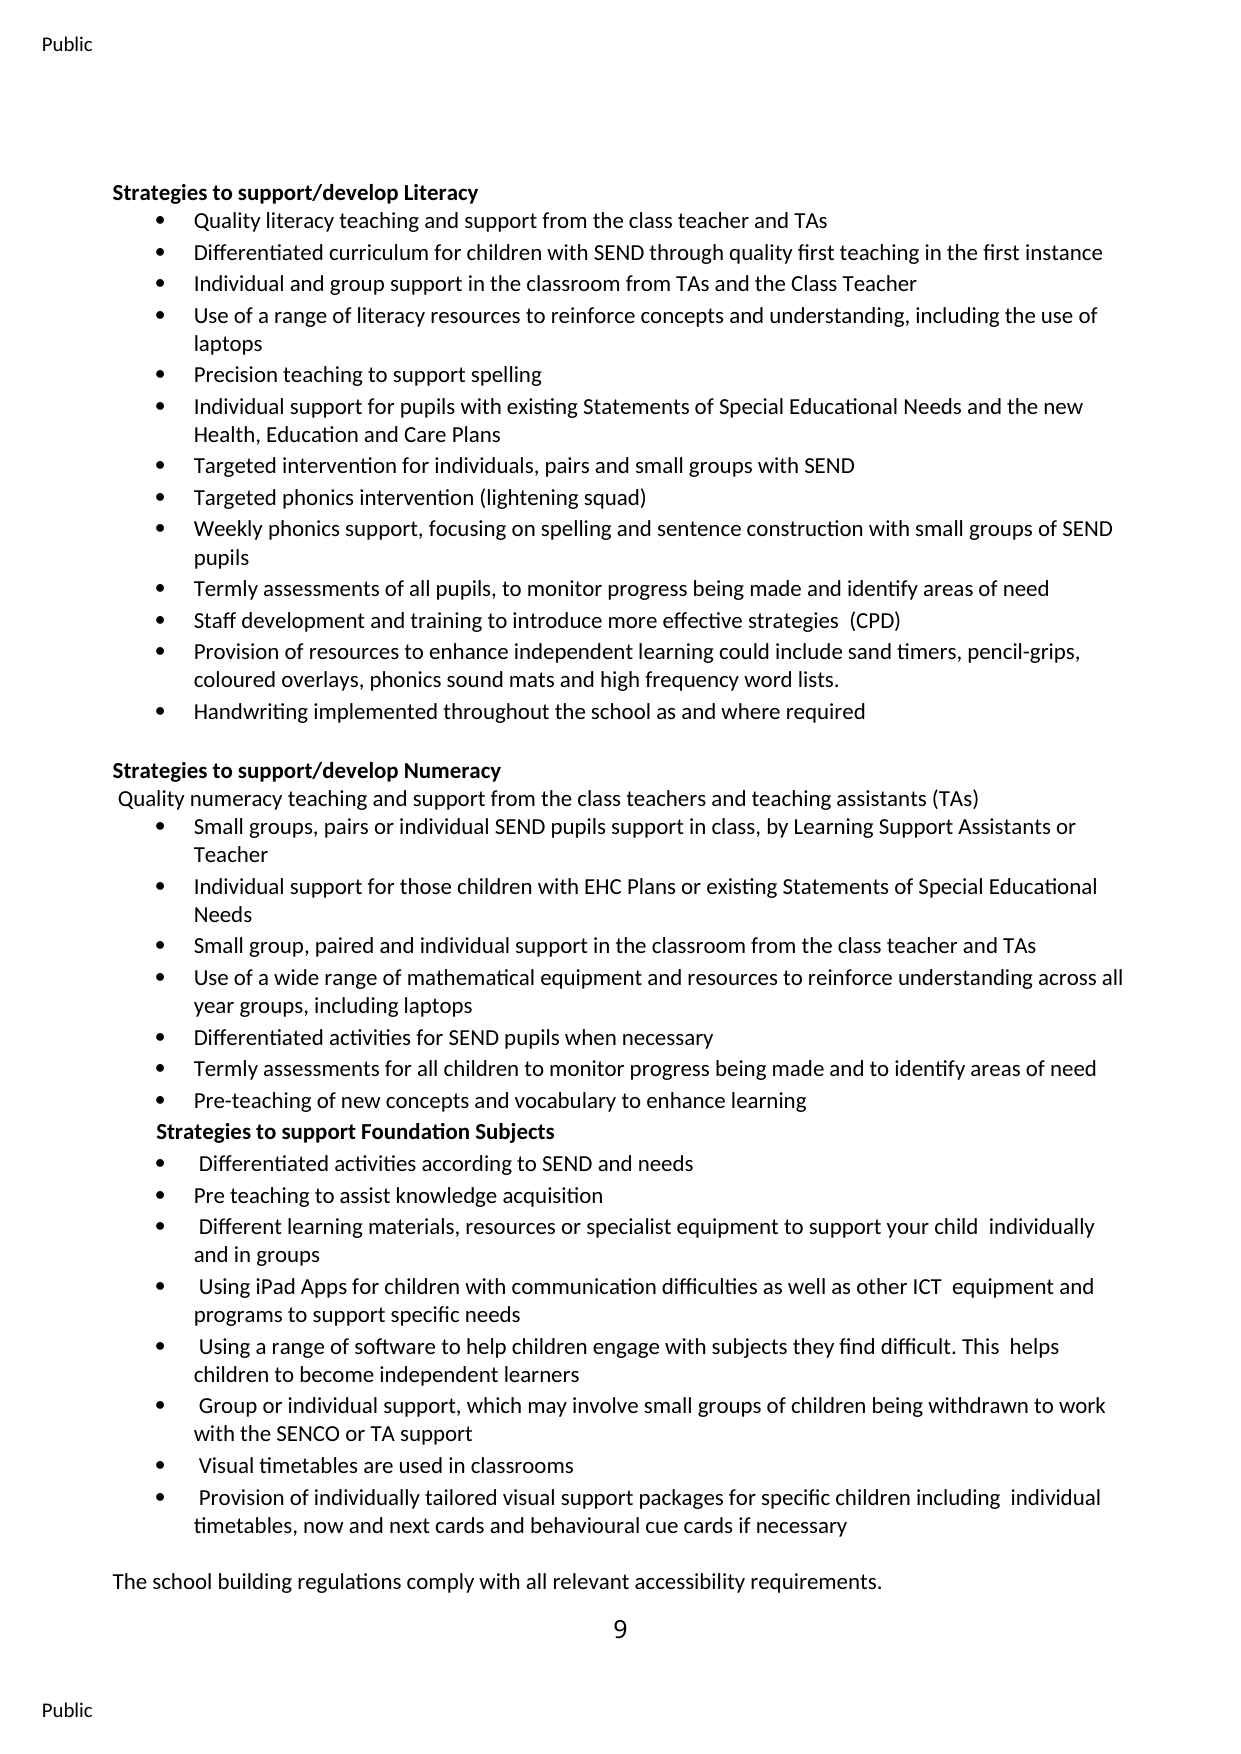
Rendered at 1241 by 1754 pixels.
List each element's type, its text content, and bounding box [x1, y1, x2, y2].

list Small groups, pairs or individual SEND pupils support in class, by Learning Support Assistants or Teacher [156, 812, 1128, 868]
list Individual support for those children with EHC Plans or existing Statements of Special Educational Needs [156, 872, 1128, 928]
list Individual support for pupils with existing Statements of Special Educational Needs and the new Health, Education and Care Plans [156, 392, 1128, 448]
list Differentiated activities according to SEND and needs [156, 1149, 1128, 1177]
list Using a range of software to help children engage with subjects they find difficult. This helps children to become independent learners [156, 1332, 1128, 1388]
text Strategies to support/develop Numeracy [112, 756, 1128, 784]
list Provision of individually tailored visual support packages for specific children including individual timetables, now and next cards and behavioural cue cards if necessary [156, 1483, 1128, 1539]
list Quality literacy teaching and support from the class teacher and TAs [156, 206, 1128, 234]
text Strategies to support/develop Literacy [112, 178, 1128, 206]
list Group or individual support, which may involve small groups of children being withdrawn to work with the SENCO or TA support [156, 1391, 1128, 1447]
list Staff development and training to introduce more effective strategies (CPD) [156, 606, 1128, 634]
text The school building regulations comply with all relevant accessibility requirements. [112, 1567, 1128, 1595]
list Targeted phonics intervention (lightening squad) [156, 483, 1128, 511]
list Differentiated activities for SEND pupils when necessary [156, 1023, 1128, 1051]
list Pre-teaching of new concepts and vocabulary to enhance learning [156, 1086, 1128, 1114]
list Small group, paired and individual support in the classroom from the class teacher and TAs [156, 932, 1128, 960]
text Quality numeracy teaching and support from the class teachers and teaching assistants (TAs) [112, 784, 1128, 812]
list Provision of resources to enhance independent learning could include sand timers, pencil-grips, coloured overlays, phonics sound mats and high frequency word lists. [156, 637, 1128, 693]
list Visual timetables are used in classrooms [156, 1451, 1128, 1479]
list Use of a wide range of mathematical equipment and resources to reinforce understanding across all year groups, including laptops [156, 963, 1128, 1019]
list Pre teaching to assist knowledge acquisition [156, 1181, 1128, 1209]
text Strategies to support Foundation Subjects [156, 1117, 1128, 1146]
list Precision teaching to support spelling [156, 360, 1128, 388]
list Different learning materials, resources or specialist equipment to support your child individually and in groups [156, 1212, 1128, 1268]
list Termly assessments for all children to monitor progress being made and to identify areas of need [156, 1054, 1128, 1082]
list Termly assessments of all pupils, to monitor progress being made and identify areas of need [156, 574, 1128, 602]
list Targeted intervention for individuals, pairs and small groups with SEND [156, 451, 1128, 479]
list Use of a range of literacy resources to reinforce concepts and understanding, including the use of laptops [156, 301, 1128, 357]
list Using iPad Apps for children with communication difficulties as well as other ICT equipment and programs to support specific needs [156, 1272, 1128, 1328]
list Differentiated curriculum for children with SEND through quality first teaching in the first instance [156, 238, 1128, 266]
list Weekly phonics support, focusing on spelling and sentence construction with small groups of SEND pupils [156, 514, 1128, 571]
list Handwriting implemented throughout the school as and where required [156, 697, 1128, 725]
list Individual and group support in the classroom from TAs and the Class Teacher [156, 269, 1128, 297]
